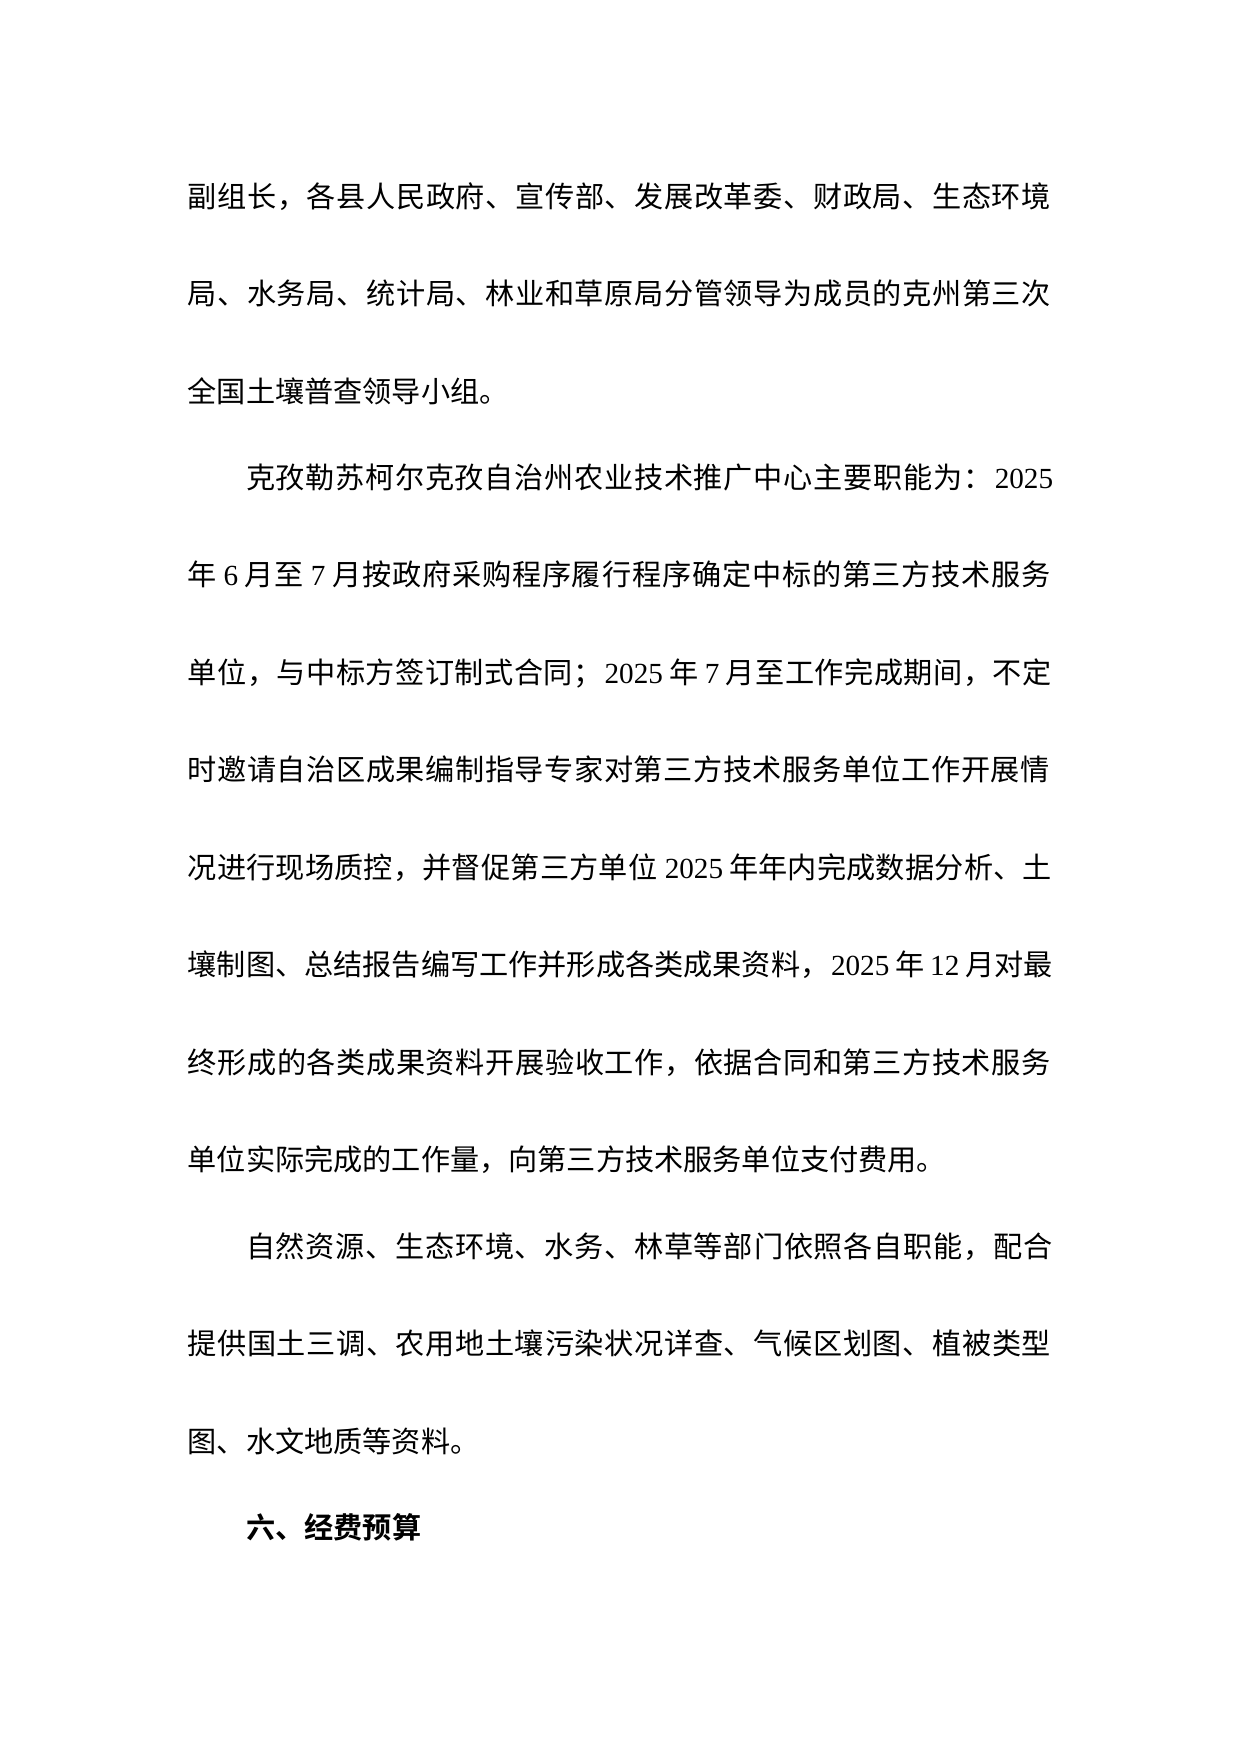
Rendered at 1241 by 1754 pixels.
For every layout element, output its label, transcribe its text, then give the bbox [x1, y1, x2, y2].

list 自然资源、生态环境、水务、林草等部门依照各自职能，配合提供国土三调、农用地土壤污染状况详查、气候区划图、植被类型图、水文地质等资料。 [187, 1212, 1053, 1472]
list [187, 162, 1053, 422]
list 六、经费预算 [187, 1493, 1053, 1558]
list 克孜勒苏柯尔克孜自治州农业技术推广中心主要职能为：2025年6月至7月按政府采购程序履行程序确定中标的第三方技术服务单位，与中标方签订制式合同；2025年7月至工作完成期间，不定时邀请自治区成果编制指导专家对第三方技术服务单位工作开展情况进行现场质控，并督促第三方单位2025年年内完成数据分析、土壤制图、总结报告编写工作并形成各类成果资料，2025年12月对最终形成的各类成果资料开展验收工作，依据合同和第三方技术服务单位实际完成的工作量，向第三方技术服务单位支付费用。 [187, 443, 1053, 1191]
